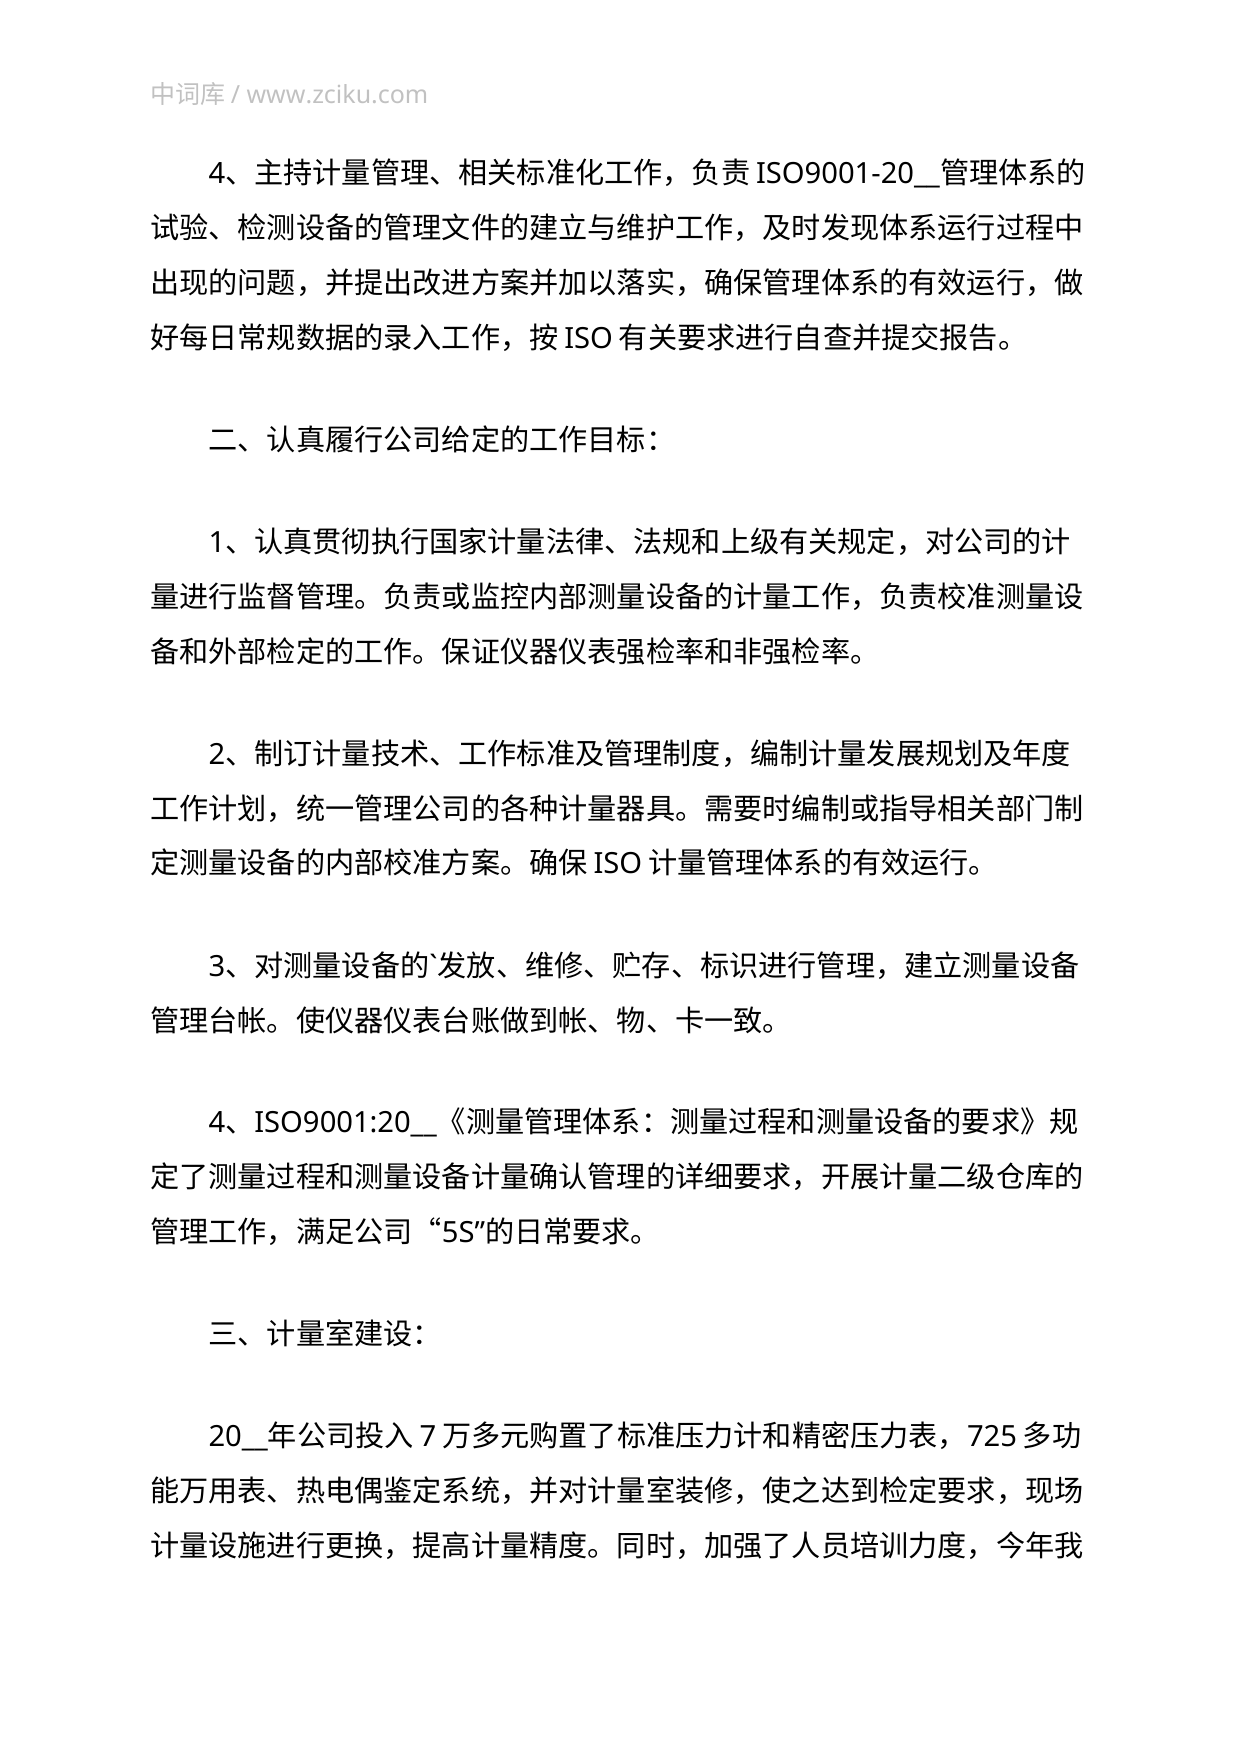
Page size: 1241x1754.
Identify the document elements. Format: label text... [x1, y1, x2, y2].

text 2、制订计量技术、工作标准及管理制度，编制计量发展规划及年度工作计划，统一管理公司的各种计量器具。需要时编制或指导相关部门制定测量设备的内部校准方案。确保ISO计量管理体系的有效运行。 [150, 730, 1090, 882]
text 3、对测量设备的`发放、维修、贮存、标识进行管理，建立测量设备管理台帐。使仪器仪表台账做到帐、物、卡一致。 [150, 942, 1090, 1039]
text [150, 1412, 1090, 1565]
text 二、认真履行公司给定的工作目标： [150, 417, 1090, 459]
text 4、主持计量管理、相关标准化工作，负责ISO9001-20__管理体系的试验、检测设备的管理文件的建立与维护工作，及时发现体系运行过程中出现的问题，并提出改进方案并加以落实，确保管理体系的有效运行，做好每日常规数据的录入工作，按ISO有关要求进行自查并提交报告。 [150, 150, 1090, 357]
text 三、计量室建设： [150, 1311, 1090, 1353]
text 1、认真贯彻执行国家计量法律、法规和上级有关规定，对公司的计量进行监督管理。负责或监控内部测量设备的计量工作，负责校准测量设备和外部检定的工作。保证仪器仪表强检率和非强检率。 [150, 518, 1090, 671]
text 4、ISO9001:20__《测量管理体系：测量过程和测量设备的要求》规定了测量过程和测量设备计量确认管理的详细要求，开展计量二级仓库的管理工作，满足公司“5S”的日常要求。 [150, 1099, 1090, 1251]
